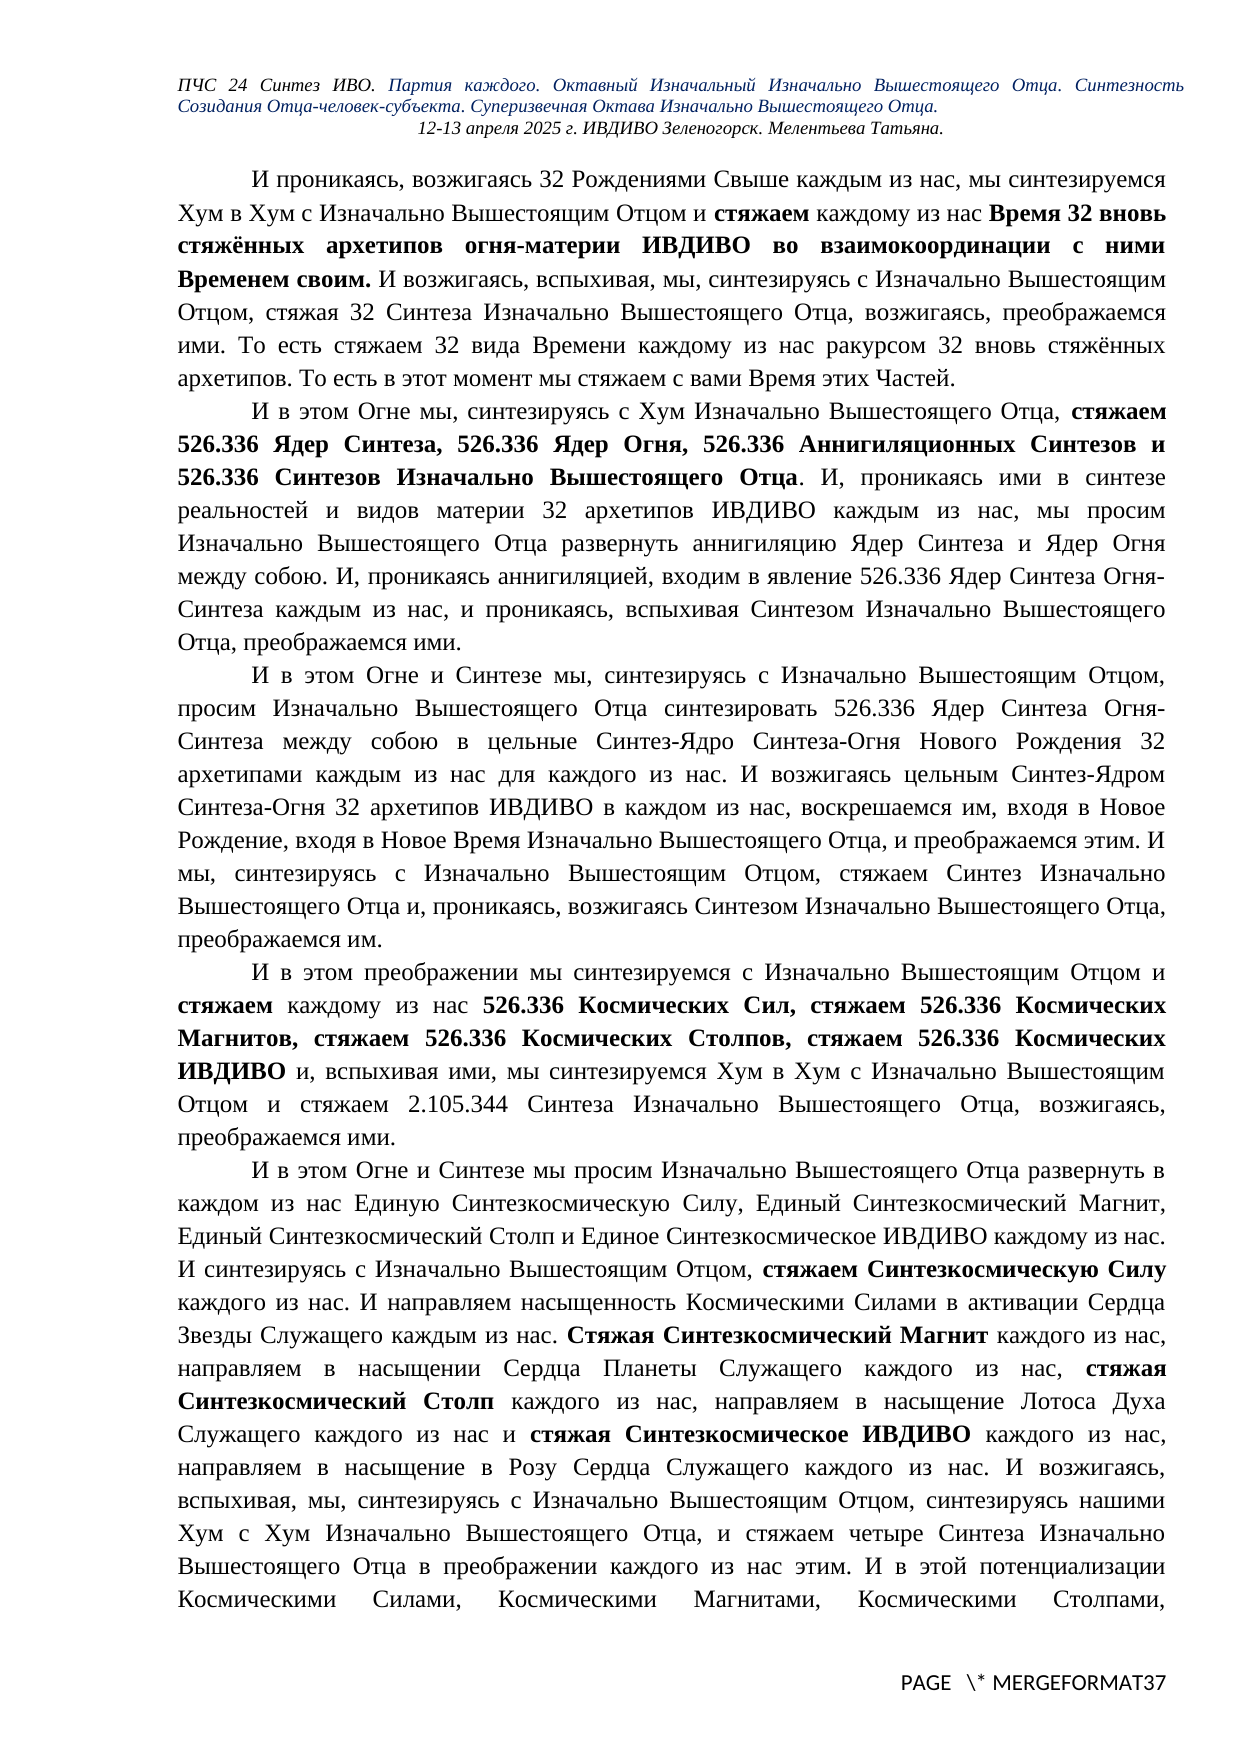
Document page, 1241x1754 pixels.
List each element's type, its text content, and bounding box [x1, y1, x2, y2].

text И проникаясь, возжигаясь 32 Рождениями Свыше каждым из нас, мы синтезируемся Хум в Хум с Изначально Вышестоящим Отцом и стяжаем каждому из нас Время 32 вновь стяжённых архетипов огня-материи ИВДИВО во взаимокоординации с ними Временем своим. И возжигаясь, вспыхивая, мы, синтезируясь с Изначально Вышестоящим Отцом, стяжая 32 Синтеза Изначально Вышестоящего Отца, возжигаясь, преображаемся ими. То есть стяжаем 32 вида Времени каждому из нас ракурсом 32 вновь стяжённых архетипов. То есть в этот момент мы стяжаем с вами Время этих Частей. [177, 164, 1167, 391]
text И в этом Огне мы, синтезируясь с Хум Изначально Вышестоящего Отца, стяжаем 526.336 Ядер Синтеза, 526.336 Ядер Огня, 526.336 Аннигиляционных Синтезов и 526.336 Синтезов Изначально Вышестоящего Отца. И, проникаясь ими в синтезе реальностей и видов материи 32 архетипов ИВДИВО каждым из нас, мы просим Изначально Вышестоящего Отца развернуть аннигиляцию Ядер Синтеза и Ядер Огня между собою. И, проникаясь аннигиляцией, входим в явление 526.336 Ядер Синтеза Огня-Синтеза каждым из нас, и проникаясь, вспыхивая Синтезом Изначально Вышестоящего Отца, преображаемся ими. [177, 396, 1167, 656]
text И в этом преображении мы синтезируемся с Изначально Вышестоящим Отцом и стяжаем каждому из нас 526.336 Космических Сил, стяжаем 526.336 Космических Магнитов, стяжаем 526.336 Космических Столпов, стяжаем 526.336 Космических ИВДИВО и, вспыхивая ими, мы синтезируемся Хум в Хум с Изначально Вышестоящим Отцом и стяжаем 2.105.344 Синтеза Изначально Вышестоящего Отца, возжигаясь, преображаемся ими. [177, 957, 1167, 1151]
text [177, 1155, 1167, 1613]
text И в этом Огне и Синтезе мы, синтезируясь с Изначально Вышестоящим Отцом, просим Изначально Вышестоящего Отца синтезировать 526.336 Ядер Синтеза Огня-Синтеза между собою в цельные Синтез-Ядро Синтеза-Огня Нового Рождения 32 архетипами каждым из нас для каждого из нас. И возжигаясь цельным Синтез-Ядром Синтеза-Огня 32 архетипов ИВДИВО в каждом из нас, воскрешаемся им, входя в Новое Рождение, входя в Новое Время Изначально Вышестоящего Отца, и преображаемся этим. И мы, синтезируясь с Изначально Вышестоящим Отцом, стяжаем Синтез Изначально Вышестоящего Отца и, проникаясь, возжигаясь Синтезом Изначально Вышестоящего Отца, преображаемся им. [177, 660, 1167, 953]
